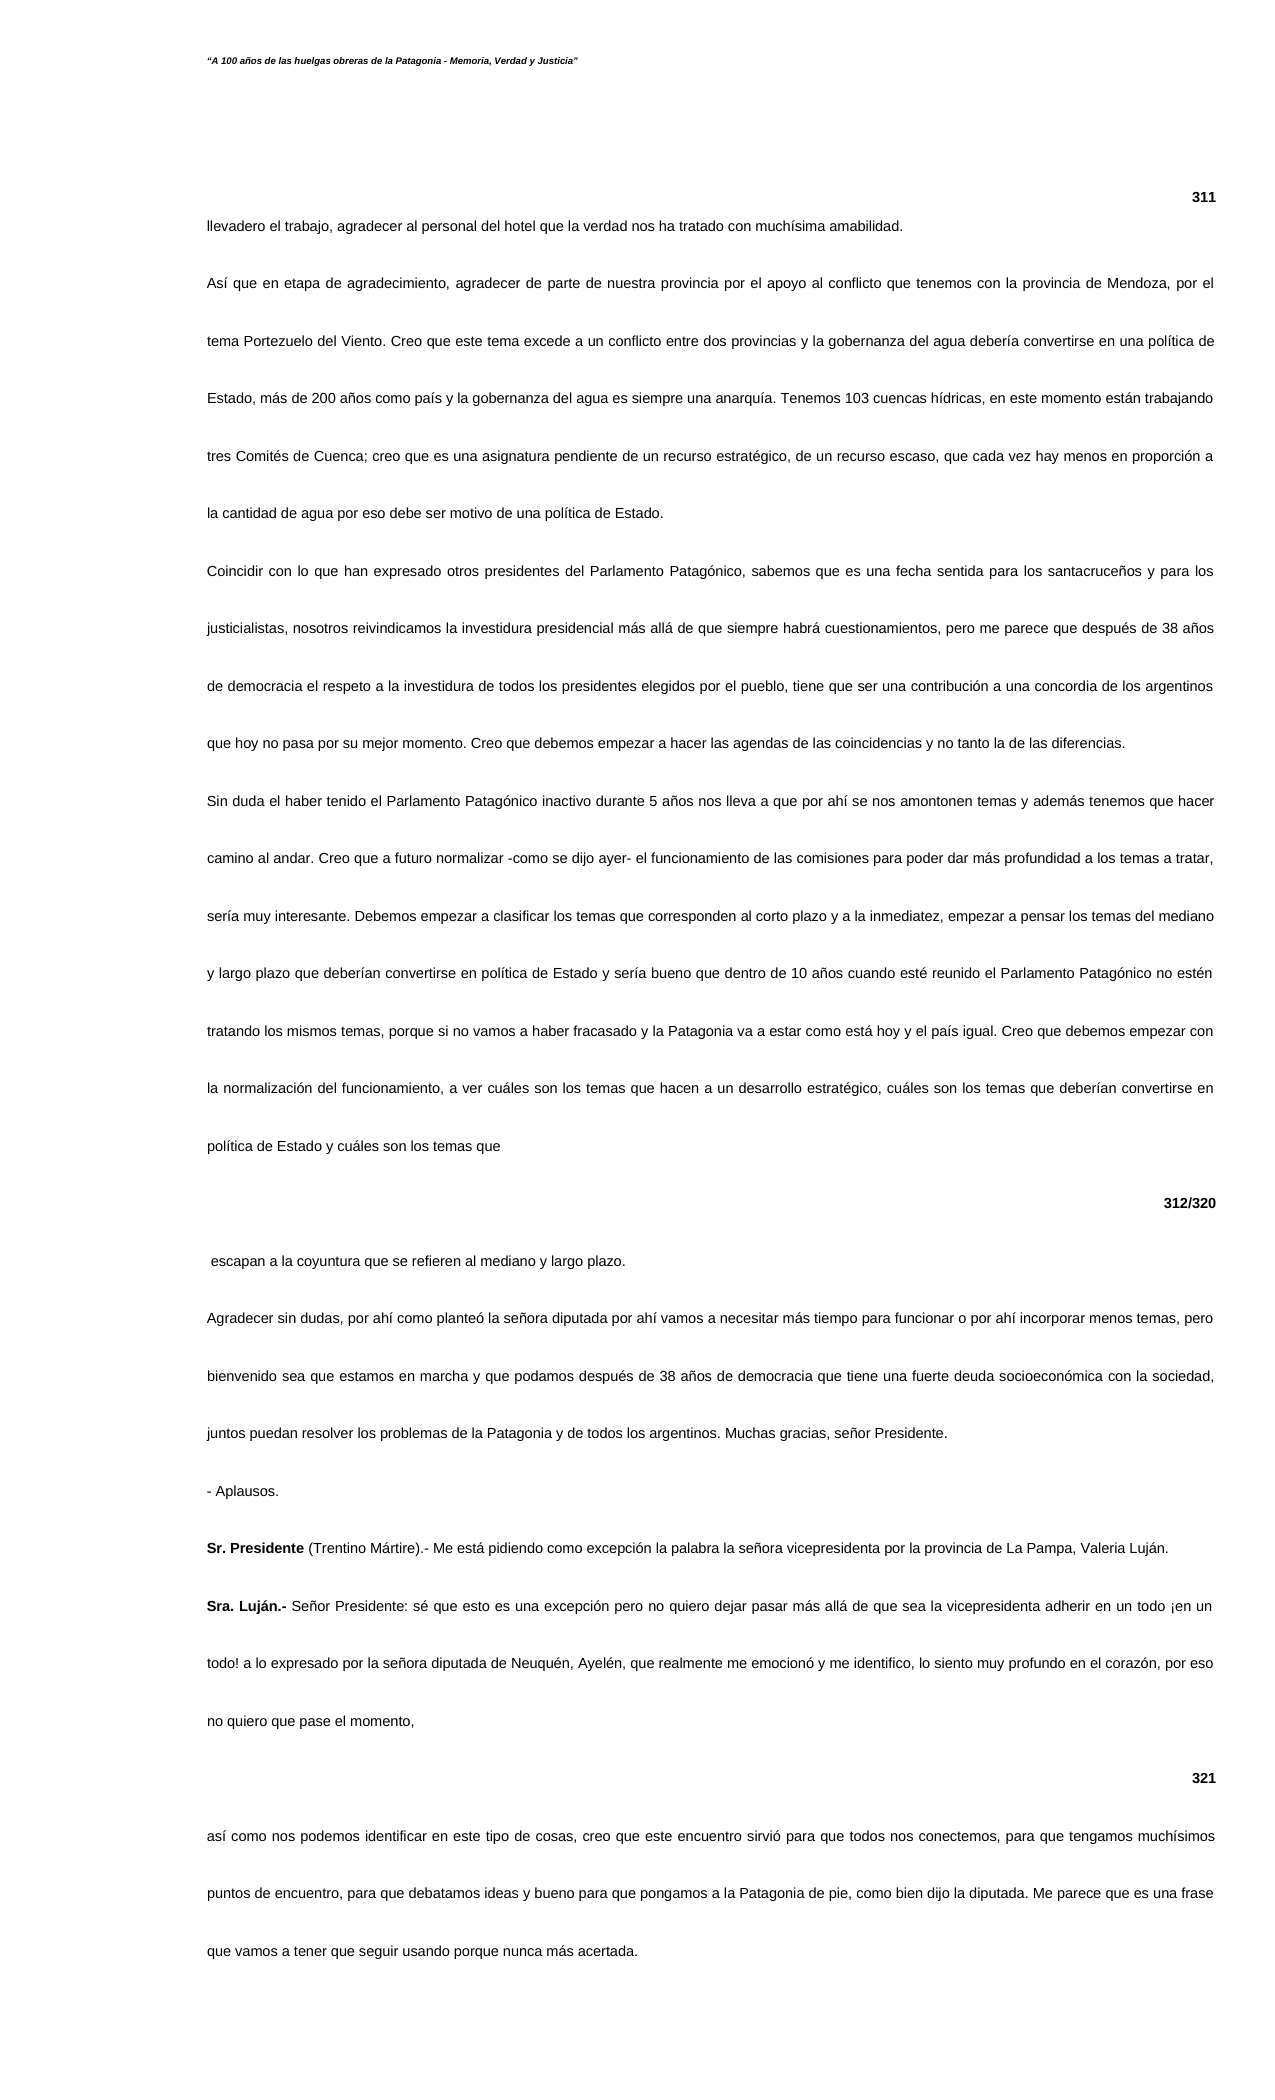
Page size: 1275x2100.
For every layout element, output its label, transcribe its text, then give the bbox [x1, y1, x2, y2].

text Sr. Presidente (Trentino Mártire).- Me está pidiendo como excepción la palabra la señora vicepresidenta por la provincia de La Pampa, Valeria Luján. [207, 1528, 1216, 1557]
text Sra. Luján.- Señor Presidente: sé que esto es una excepción pero no quiero dejar pasar más allá de que sea la vicepresidenta adherir en un todo ¡en un todo! a lo expresado por la señora diputada de Neuquén, Ayelén, que realmente me emocionó y me identifico, lo siento muy profundo en el corazón, por eso no quiero que pase el momento, [207, 1586, 1216, 1730]
text escapan a la coyuntura que se refieren al mediano y largo plazo. [207, 1241, 1216, 1270]
text así como nos podemos identificar en este tipo de cosas, creo que este encuentro sirvió para que todos nos conectemos, para que tengamos muchísimos puntos de encuentro, para que debatamos ideas y bueno para que pongamos a la Patagonia de pie, como bien dijo la diputada. Me parece que es una frase que vamos a tener que seguir usando porque nunca más acertada. [207, 1816, 1216, 1960]
text 312/320 [207, 1183, 1216, 1212]
text Así que en etapa de agradecimiento, agradecer de parte de nuestra provincia por el apoyo al conflicto que tenemos con la provincia de Mendoza, por el tema Portezuelo del Viento. Creo que este tema excede a un conflicto entre dos provincias y la gobernanza del agua debería convertirse en una política de Estado, más de 200 años como país y la gobernanza del agua es siempre una anarquía. Tenemos 103 cuencas hídricas, en este momento están trabajando tres Comités de Cuenca; creo que es una asignatura pendiente de un recurso estratégico, de un recurso escaso, que cada vez hay menos en proporción a la cantidad de agua por eso debe ser motivo de una política de Estado. [207, 263, 1216, 522]
text - Aplausos. [207, 1471, 1216, 1500]
text Coincidir con lo que han expresado otros presidentes del Parlamento Patagónico, sabemos que es una fecha sentida para los santacruceños y para los justicialistas, nosotros reivindicamos la investidura presidencial más allá de que siempre habrá cuestionamientos, pero me parece que después de 38 años de democracia el respeto a la investidura de todos los presidentes elegidos por el pueblo, tiene que ser una contribución a una concordia de los argentinos que hoy no pasa por su mejor momento. Creo que debemos empezar a hacer las agendas de las coincidencias y no tanto la de las diferencias. [207, 551, 1216, 752]
text Sin duda el haber tenido el Parlamento Patagónico inactivo durante 5 años nos lleva a que por ahí se nos amontonen temas y además tenemos que hacer camino al andar. Creo que a futuro normalizar -como se dijo ayer- el funcionamiento de las comisiones para poder dar más profundidad a los temas a tratar, sería muy interesante. Debemos empezar a clasificar los temas que corresponden al corto plazo y a la inmediatez, empezar a pensar los temas del mediano y largo plazo que deberían convertirse en política de Estado y sería bueno que dentro de 10 años cuando esté reunido el Parlamento Patagónico no estén tratando los mismos temas, porque si no vamos a haber fracasado y la Patagonia va a estar como está hoy y el país igual. Creo que debemos empezar con la normalización del funcionamiento, a ver cuáles son los temas que hacen a un desarrollo estratégico, cuáles son los temas que deberían convertirse en política de Estado y cuáles son los temas que [207, 781, 1216, 1155]
text 321 [207, 1758, 1216, 1787]
text 311 [207, 177, 1216, 206]
text llevadero el trabajo, agradecer al personal del hotel que la verdad nos ha tratado con muchísima amabilidad. [207, 206, 1216, 235]
text Agradecer sin dudas, por ahí como planteó la señora diputada por ahí vamos a necesitar más tiempo para funcionar o por ahí incorporar menos temas, pero bienvenido sea que estamos en marcha y que podamos después de 38 años de democracia que tiene una fuerte deuda socioeconómica con la sociedad, juntos puedan resolver los problemas de la Patagonia y de todos los argentinos. Muchas gracias, señor Presidente. [207, 1298, 1216, 1442]
